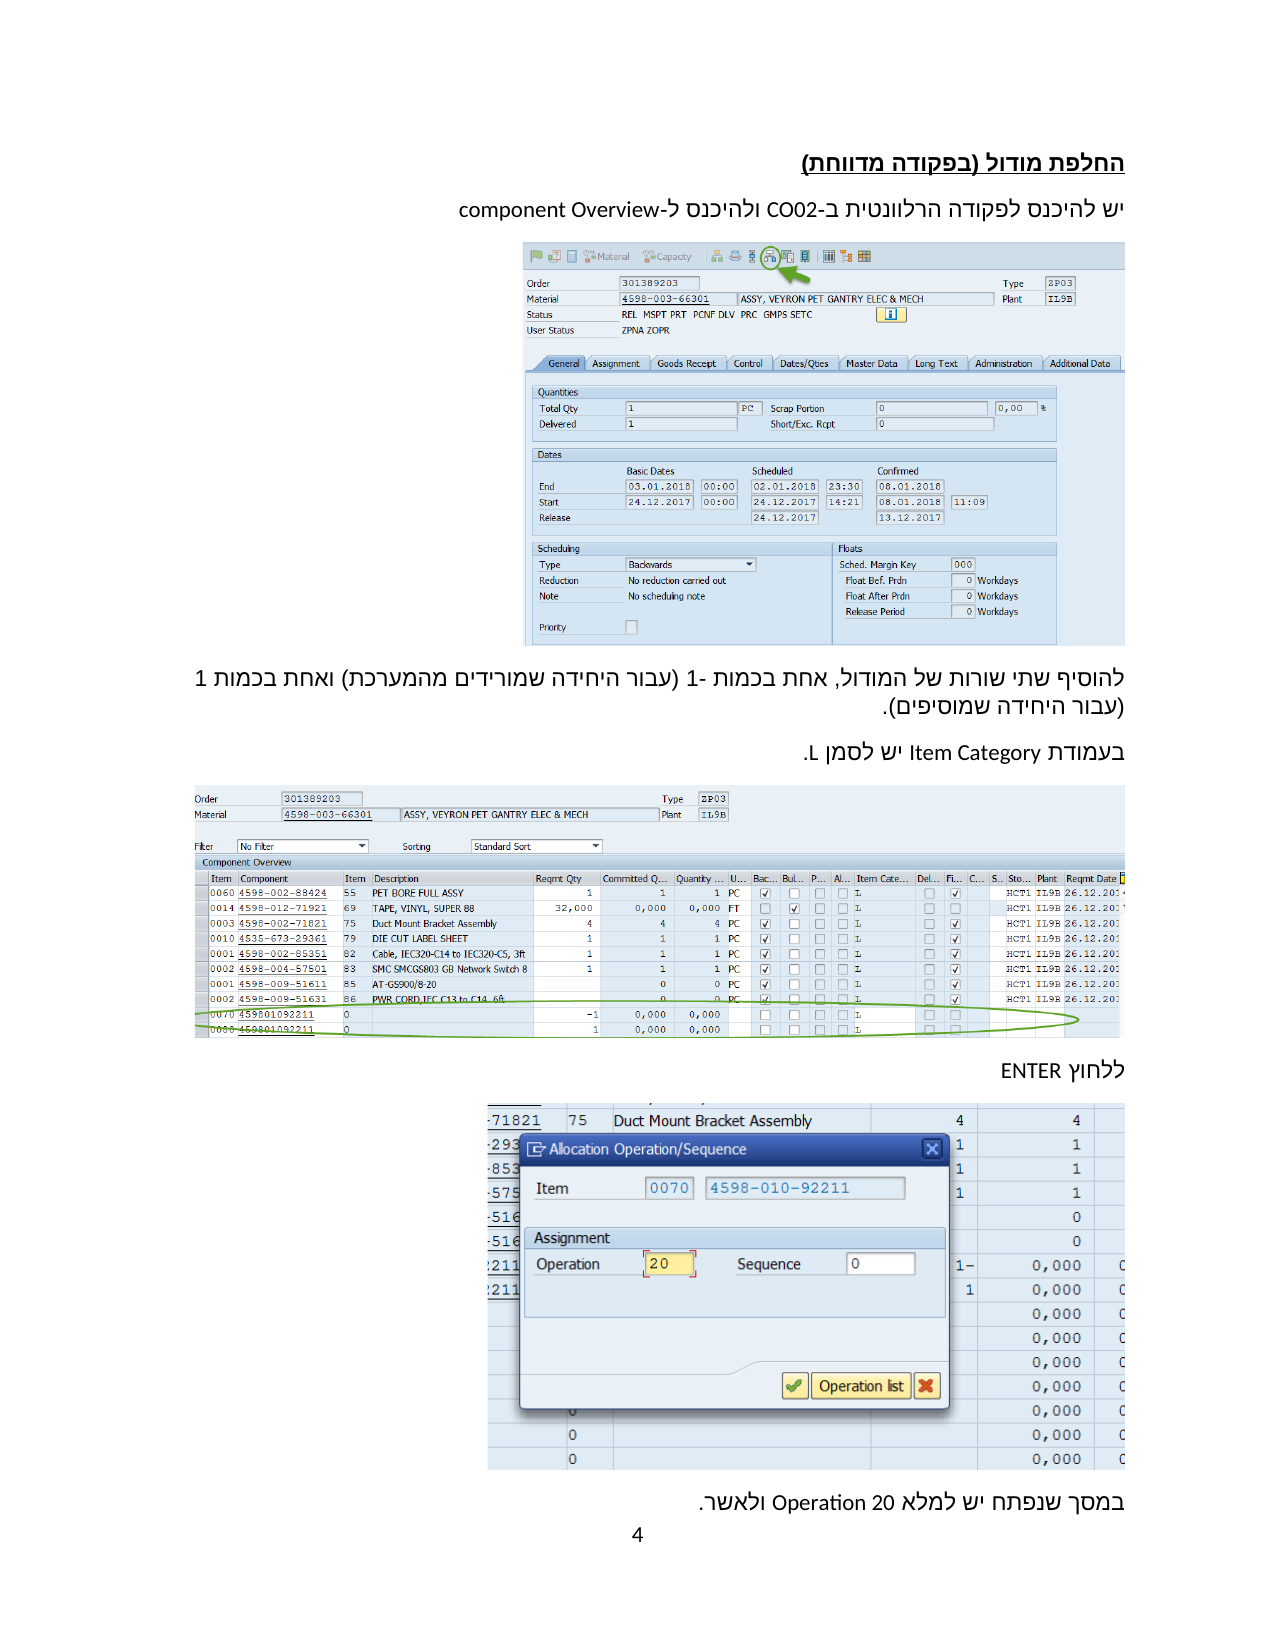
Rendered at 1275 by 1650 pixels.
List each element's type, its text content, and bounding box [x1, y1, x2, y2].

picture [522, 242, 1125, 646]
text במסך שנפתח יש למלא Operation 20 ולאשר. [150, 1488, 1125, 1516]
text החלפת מודול (בפקודה מדווחת) [150, 150, 1125, 177]
text יש להיכנס לפקודה הרלוונטית ב-CO02 ולהיכנס ל-component Overview [150, 195, 1125, 223]
text להוסיף שתי שורות של המודול, אחת בכמות -1 (עבור היחידה שמורידים מהמערכת) ואחת בכמות 1 (עבור היחידה שמוסיפים). [150, 665, 1125, 720]
text בעמודת Item Category יש לסמן L. [150, 738, 1125, 766]
picture [487, 1103, 1125, 1470]
picture [194, 785, 1125, 1038]
text ללחוץ ENTER [150, 1056, 1125, 1084]
